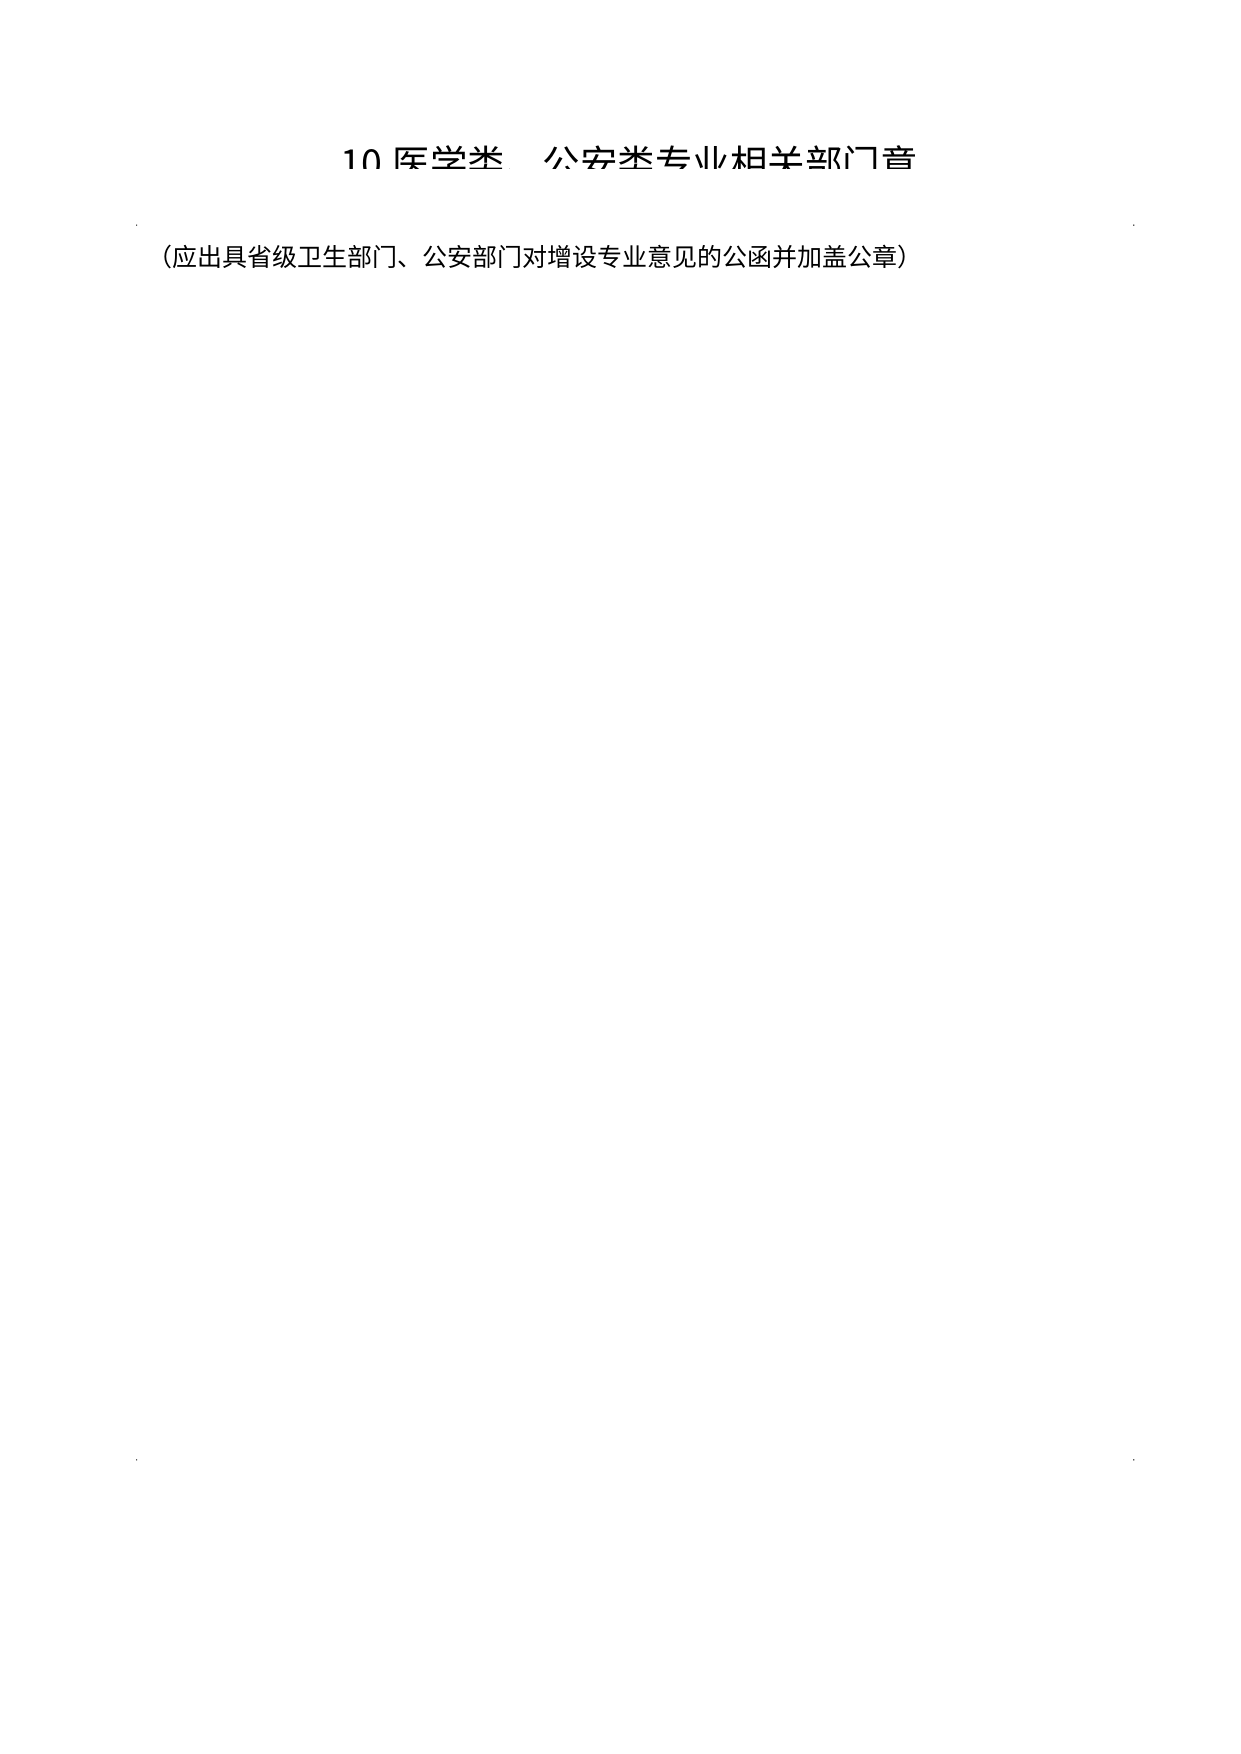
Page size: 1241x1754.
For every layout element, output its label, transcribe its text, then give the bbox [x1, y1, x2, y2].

text （应出具省级卫生部门、公安部门对增设专业意见的公函并加盖公章） [148, 238, 1171, 274]
